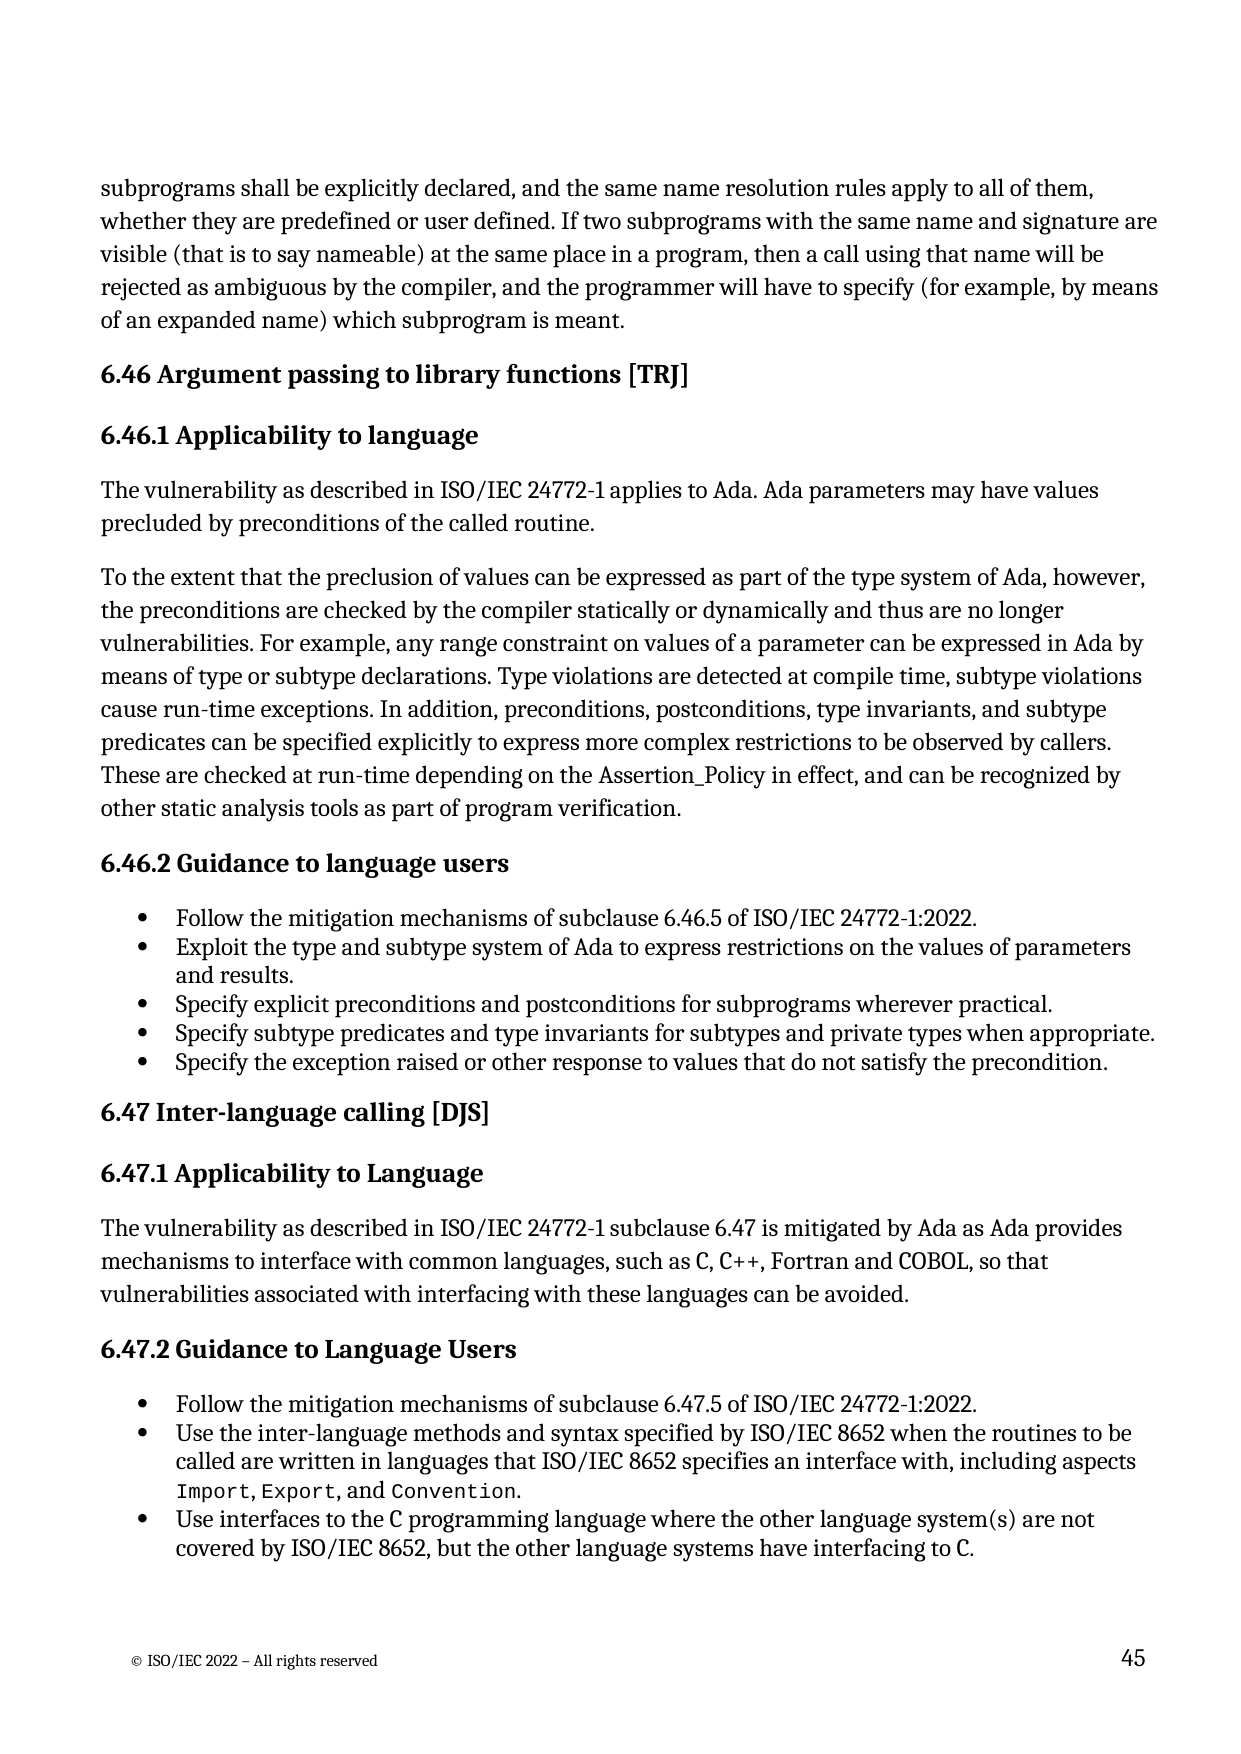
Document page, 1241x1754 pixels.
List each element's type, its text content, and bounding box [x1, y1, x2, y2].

subtitle 6.46 Argument passing to library functions [TRJ] [101, 359, 1164, 391]
list Follow the mitigation mechanisms of subclause 6.47.5 of ISO/IEC 24772-1:2022. [138, 1390, 1164, 1418]
text The vulnerability as described in ISO/IEC 24772-1 subclause 6.47 is mitigated by Ada as Ada provides mechanisms to interface with common languages, such as C, C++, Fortran and COBOL, so that vulnerabilities associated with interfacing with these languages can be avoided. [101, 1214, 1164, 1309]
text To the extent that the preclusion of values can be expressed as part of the type system of Ada, however, the preconditions are checked by the compiler statically or dynamically and thus are no longer vulnerabilities. For example, any range constraint on values of a parameter can be expressed in Ada by means of type or subtype declarations. Type violations are detected at compile time, subtype violations cause run-time exceptions. In addition, preconditions, postconditions, type invariants, and subtype predicates can be specified explicitly to express more complex restrictions to be observed by callers. These are checked at run-time depending on the Assertion_Policy in effect, and can be recognized by other static analysis tools as part of program verification. [101, 563, 1164, 823]
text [101, 173, 1164, 334]
subtitle 6.47 Inter-language calling [DJS] [101, 1097, 1164, 1128]
list Specify subtype predicates and type invariants for subtypes and private types when appropriate. [138, 1019, 1164, 1048]
list Use the inter-language methods and syntax specified by ISO/IEC 8652 when the routines to be called are written in languages that ISO/IEC 8652 specifies an interface with, including aspects Import, Export, and Convention. [138, 1418, 1164, 1505]
text The vulnerability as described in ISO/IEC 24772-1 applies to Ada. Ada parameters may have values precluded by preconditions of the called routine. [101, 476, 1164, 538]
subtitle 6.46.1 Applicability to language [101, 420, 1164, 451]
subtitle 6.47.1 Applicability to Language [101, 1158, 1164, 1189]
list Specify explicit preconditions and postconditions for subprograms wherever practical. [138, 990, 1164, 1019]
list Exploit the type and subtype system of Ada to express restrictions on the values of parameters and results. [138, 933, 1164, 990]
subtitle 6.47.2 Guidance to Language Users [101, 1334, 1164, 1365]
subtitle 6.46.2 Guidance to language users [101, 848, 1164, 879]
list Use interfaces to the C programming language where the other language system(s) are not covered by ISO/IEC 8652, but the other language systems have interfacing to C. [138, 1505, 1164, 1562]
list Follow the mitigation mechanisms of subclause 6.46.5 of ISO/IEC 24772-1:2022. [138, 904, 1164, 933]
list Specify the exception raised or other response to values that do not satisfy the precondition. [138, 1048, 1164, 1076]
